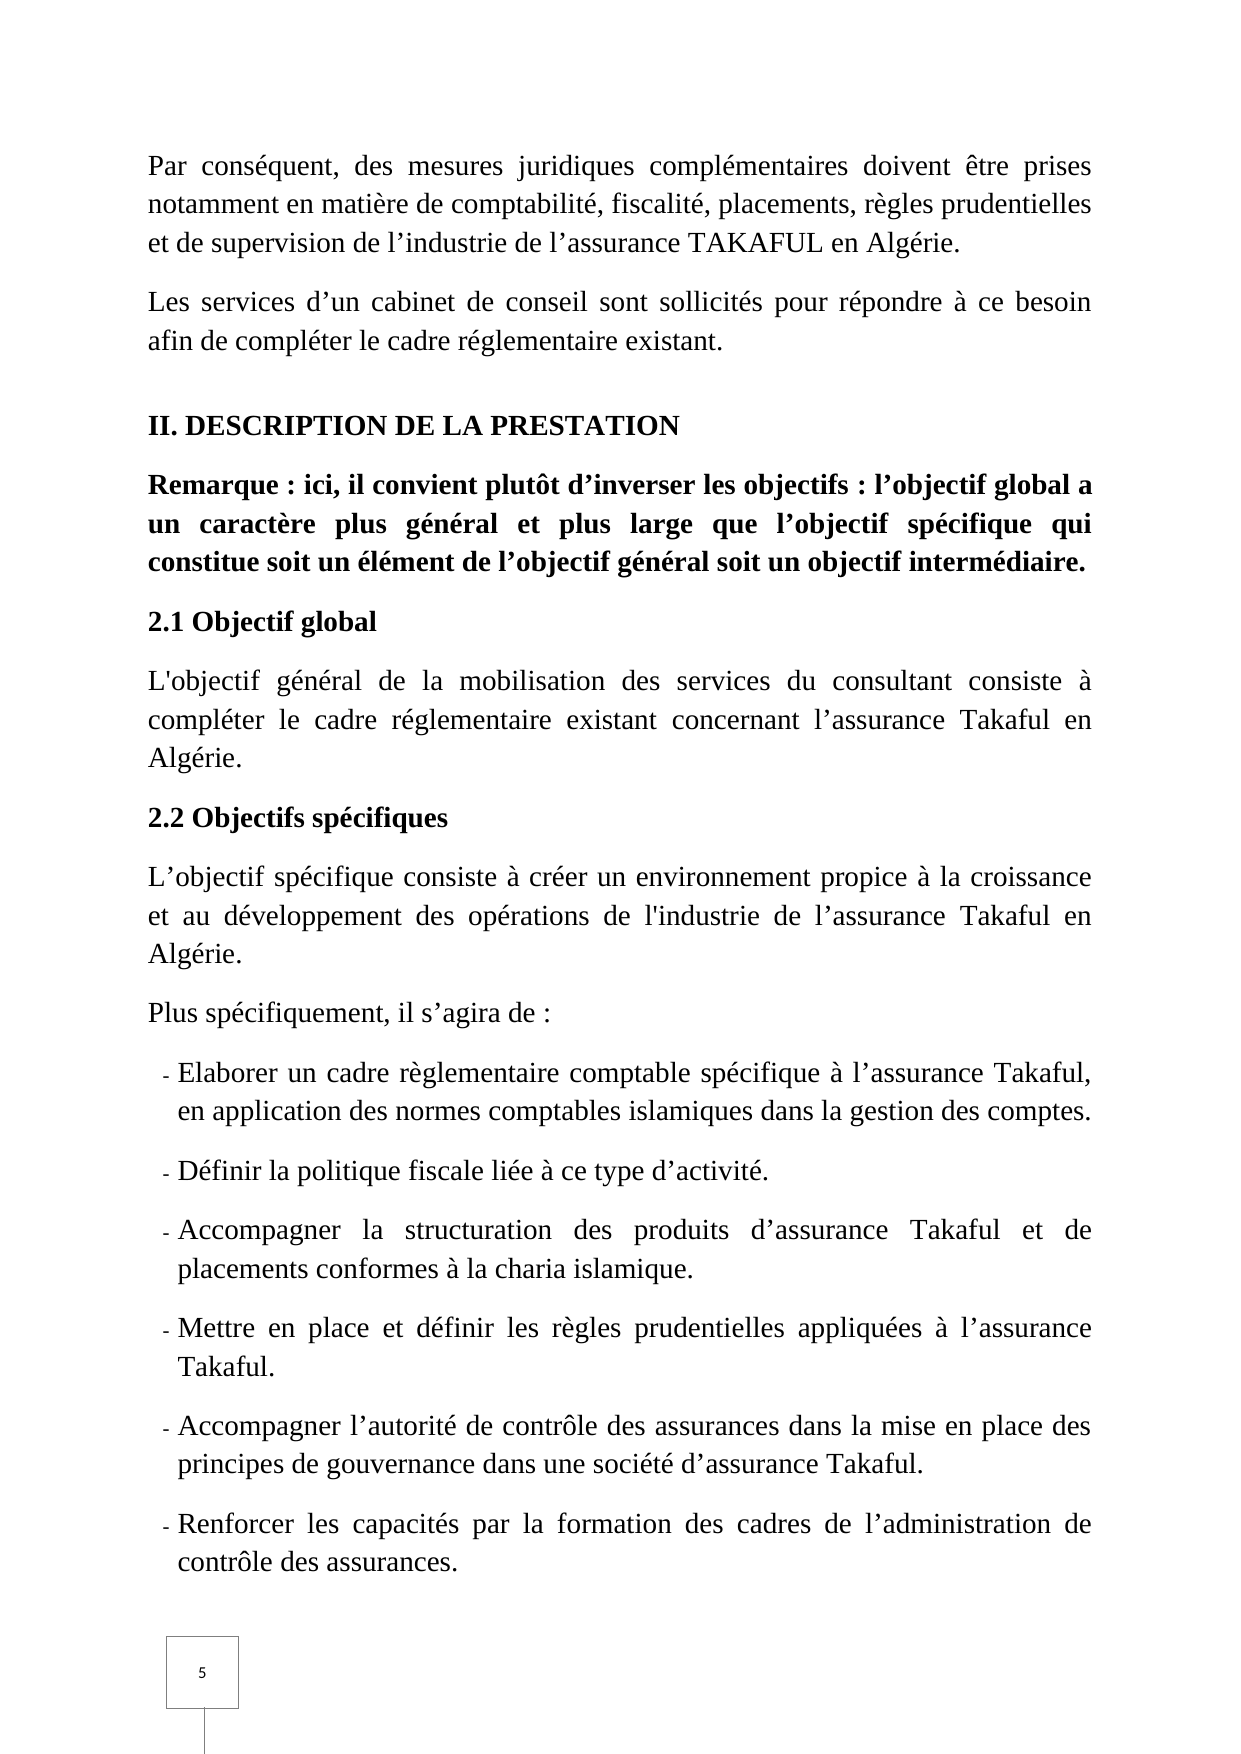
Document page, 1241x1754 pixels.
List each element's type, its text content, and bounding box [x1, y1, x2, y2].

text Remarque : ici, il convient plutôt d’inverser les objectifs : l’objectif global a un caractère plus général et plus large que l’objectif spécifique qui constitue soit un élément de l’objectif général soit un objectif intermédiaire. [148, 467, 1093, 578]
text L’objectif spécifique consiste à créer un environnement propice à la croissance et au développement des opérations de l'industrie de l’assurance Takaful en Algérie. [148, 859, 1093, 970]
text L'objectif général de la mobilisation des services du consultant consiste à compléter le cadre réglementaire existant concernant l’assurance Takaful en Algérie. [148, 663, 1093, 774]
list Elaborer un cadre règlementaire comptable spécifique à l’assurance Takaful, en application des normes comptables islamiques dans la gestion des comptes. [162, 1055, 1093, 1127]
list Mettre en place et définir les règles prudentielles appliquées à l’assurance Takaful. [162, 1310, 1093, 1382]
list Renforcer les capacités par la formation des cadres de l’administration de contrôle des assurances. [162, 1506, 1093, 1578]
list Définir la politique fiscale liée à ce type d’activité. [162, 1153, 1093, 1186]
text 2.1 Objectif global [148, 604, 1093, 637]
list Accompagner la structuration des produits d’assurance Takaful et de placements conformes à la charia islamique. [162, 1212, 1093, 1284]
text Les services d’un cabinet de conseil sont sollicités pour répondre à ce besoin afin de compléter le cadre réglementaire existant. [148, 284, 1093, 356]
text Plus spécifiquement, il s’agira de : [148, 996, 1093, 1029]
text Par conséquent, des mesures juridiques complémentaires doivent être prises notamment en matière de comptabilité, fiscalité, placements, règles prudentielles et de supervision de l’industrie de l’assurance TAKAFUL en Algérie. [148, 148, 1093, 258]
text 2.2 Objectifs spécifiques [148, 800, 1093, 833]
list Accompagner l’autorité de contrôle des assurances dans la mise en place des principes de gouvernance dans une société d’assurance Takaful. [162, 1408, 1093, 1480]
text II. DESCRIPTION DE LA PRESTATION [148, 408, 1093, 442]
